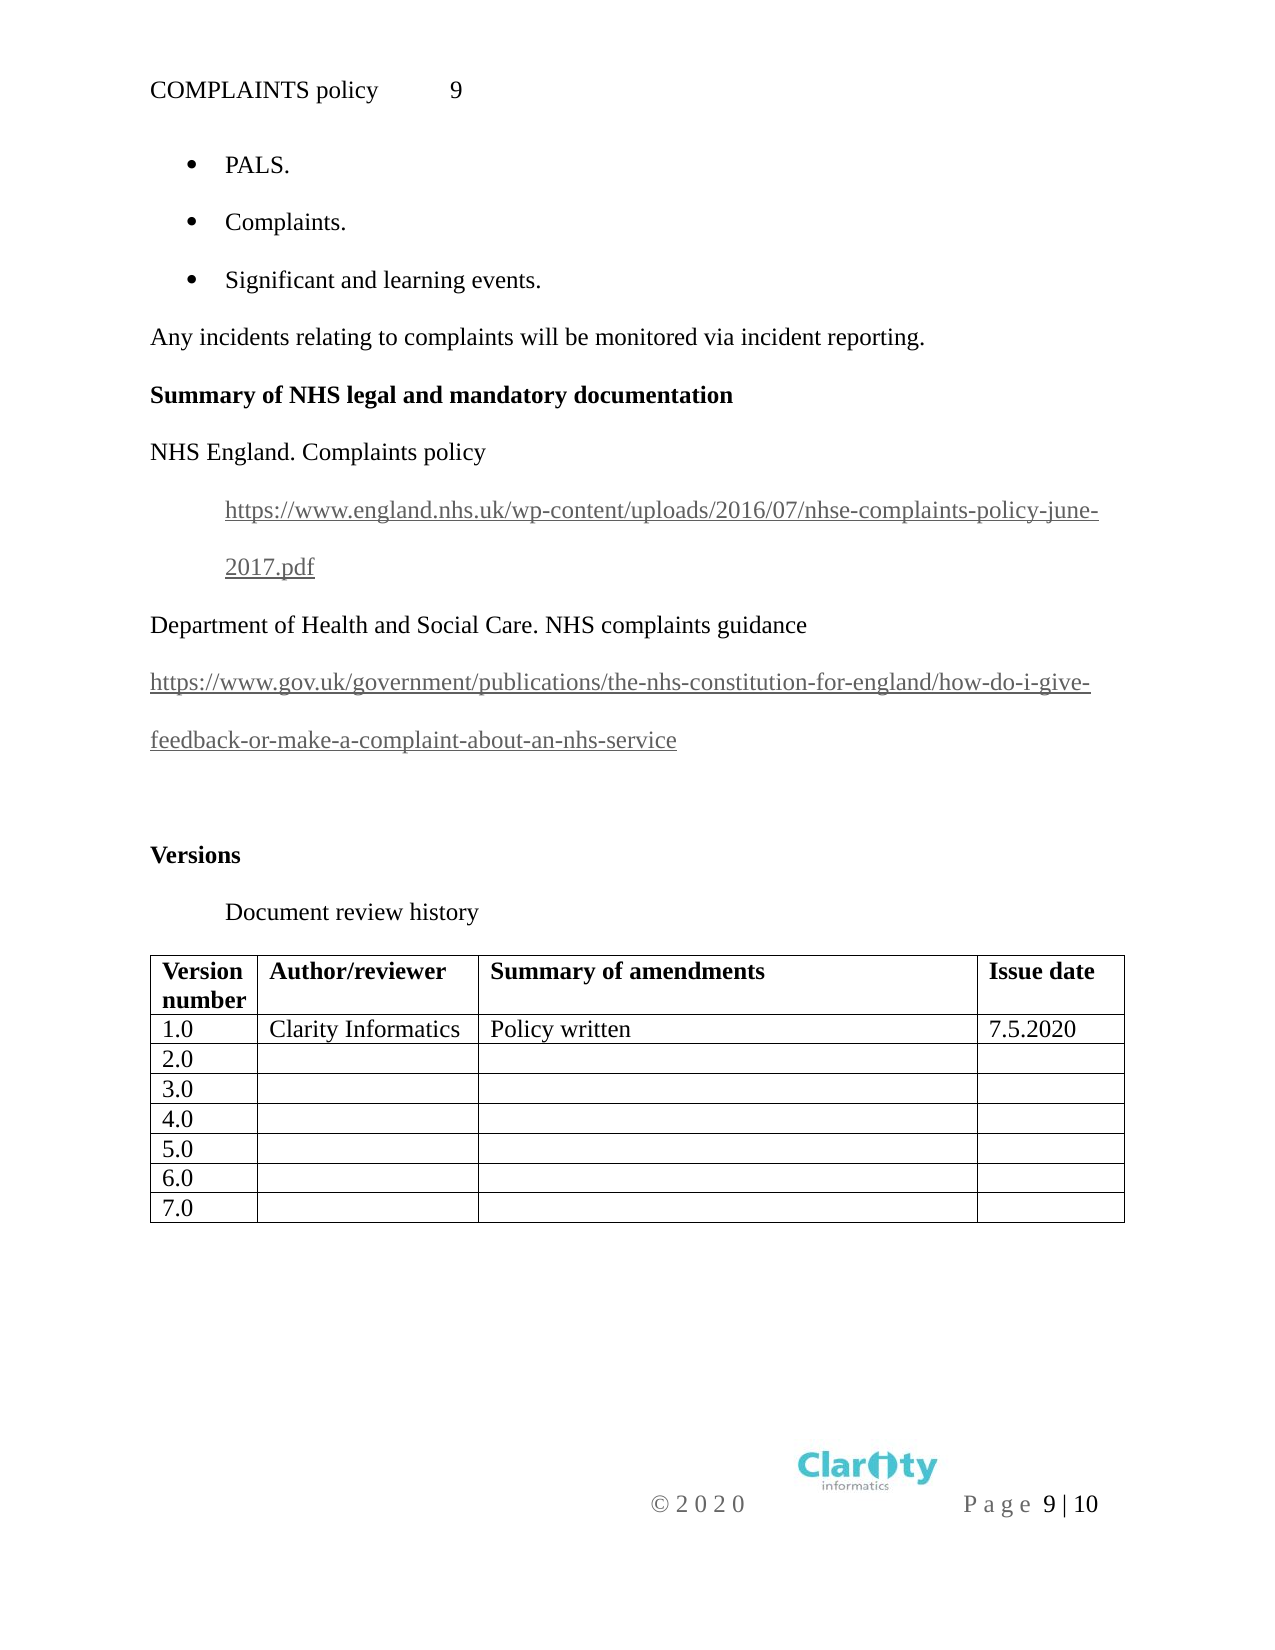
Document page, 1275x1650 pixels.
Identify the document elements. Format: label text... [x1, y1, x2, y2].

table_cell [479, 1164, 977, 1192]
text Department of Health and Social Care. NHS complaints guidance https://www.gov.uk/government/publications/the-nhs-constitution-for-england/how-do-i-give-feedback-or-make-a-complaint-about-an-nhs-service [150, 610, 1125, 754]
text Document review history [150, 897, 1125, 926]
table_cell [258, 1104, 478, 1133]
list Complaints. [187, 207, 1125, 236]
table_cell [258, 1193, 478, 1222]
table_cell 5.0 [151, 1134, 257, 1162]
list PALS. [187, 150, 1125, 179]
table_cell [258, 1044, 478, 1073]
table_cell [479, 1134, 977, 1162]
table_cell [258, 1134, 478, 1162]
table_cell [479, 1193, 977, 1222]
table_header Author/reviewer [258, 956, 478, 1013]
table_cell 7.5.2020 [978, 1015, 1124, 1043]
table_cell 1.0 [151, 1015, 257, 1043]
subtitle Summary of NHS legal and mandatory documentation [150, 380, 1125, 409]
table_cell Clarity Informatics [258, 1015, 478, 1043]
table_cell [978, 1193, 1124, 1222]
table_cell [479, 1044, 977, 1073]
picture [763, 1439, 964, 1512]
table_cell 7.0 [151, 1193, 257, 1222]
table_cell [258, 1074, 478, 1103]
table_cell 6.0 [151, 1164, 257, 1192]
table_cell [479, 1104, 977, 1133]
table_cell 3.0 [151, 1074, 257, 1103]
table_cell [479, 1074, 977, 1103]
table_cell [978, 1104, 1124, 1133]
text NHS England. Complaints policy https://www.england.nhs.uk/wp-content/uploads/2016/07/nhse-complaints-policy-june-2017.pdf [150, 437, 1125, 581]
subtitle Versions [150, 840, 1125, 869]
table_cell [978, 1164, 1124, 1192]
table_cell [978, 1074, 1124, 1103]
table_header Version number [151, 956, 257, 1013]
table_cell [978, 1044, 1124, 1073]
table_cell 2.0 [151, 1044, 257, 1073]
table_cell Policy written [479, 1015, 977, 1043]
text Any incidents relating to complaints will be monitored via incident reporting. [150, 322, 1125, 351]
table_header Issue date [978, 956, 1124, 1013]
table_cell [258, 1164, 478, 1192]
table_cell [978, 1134, 1124, 1162]
list Significant and learning events. [187, 265, 1125, 294]
table_header Summary of amendments [479, 956, 977, 1013]
table_cell 4.0 [151, 1104, 257, 1133]
